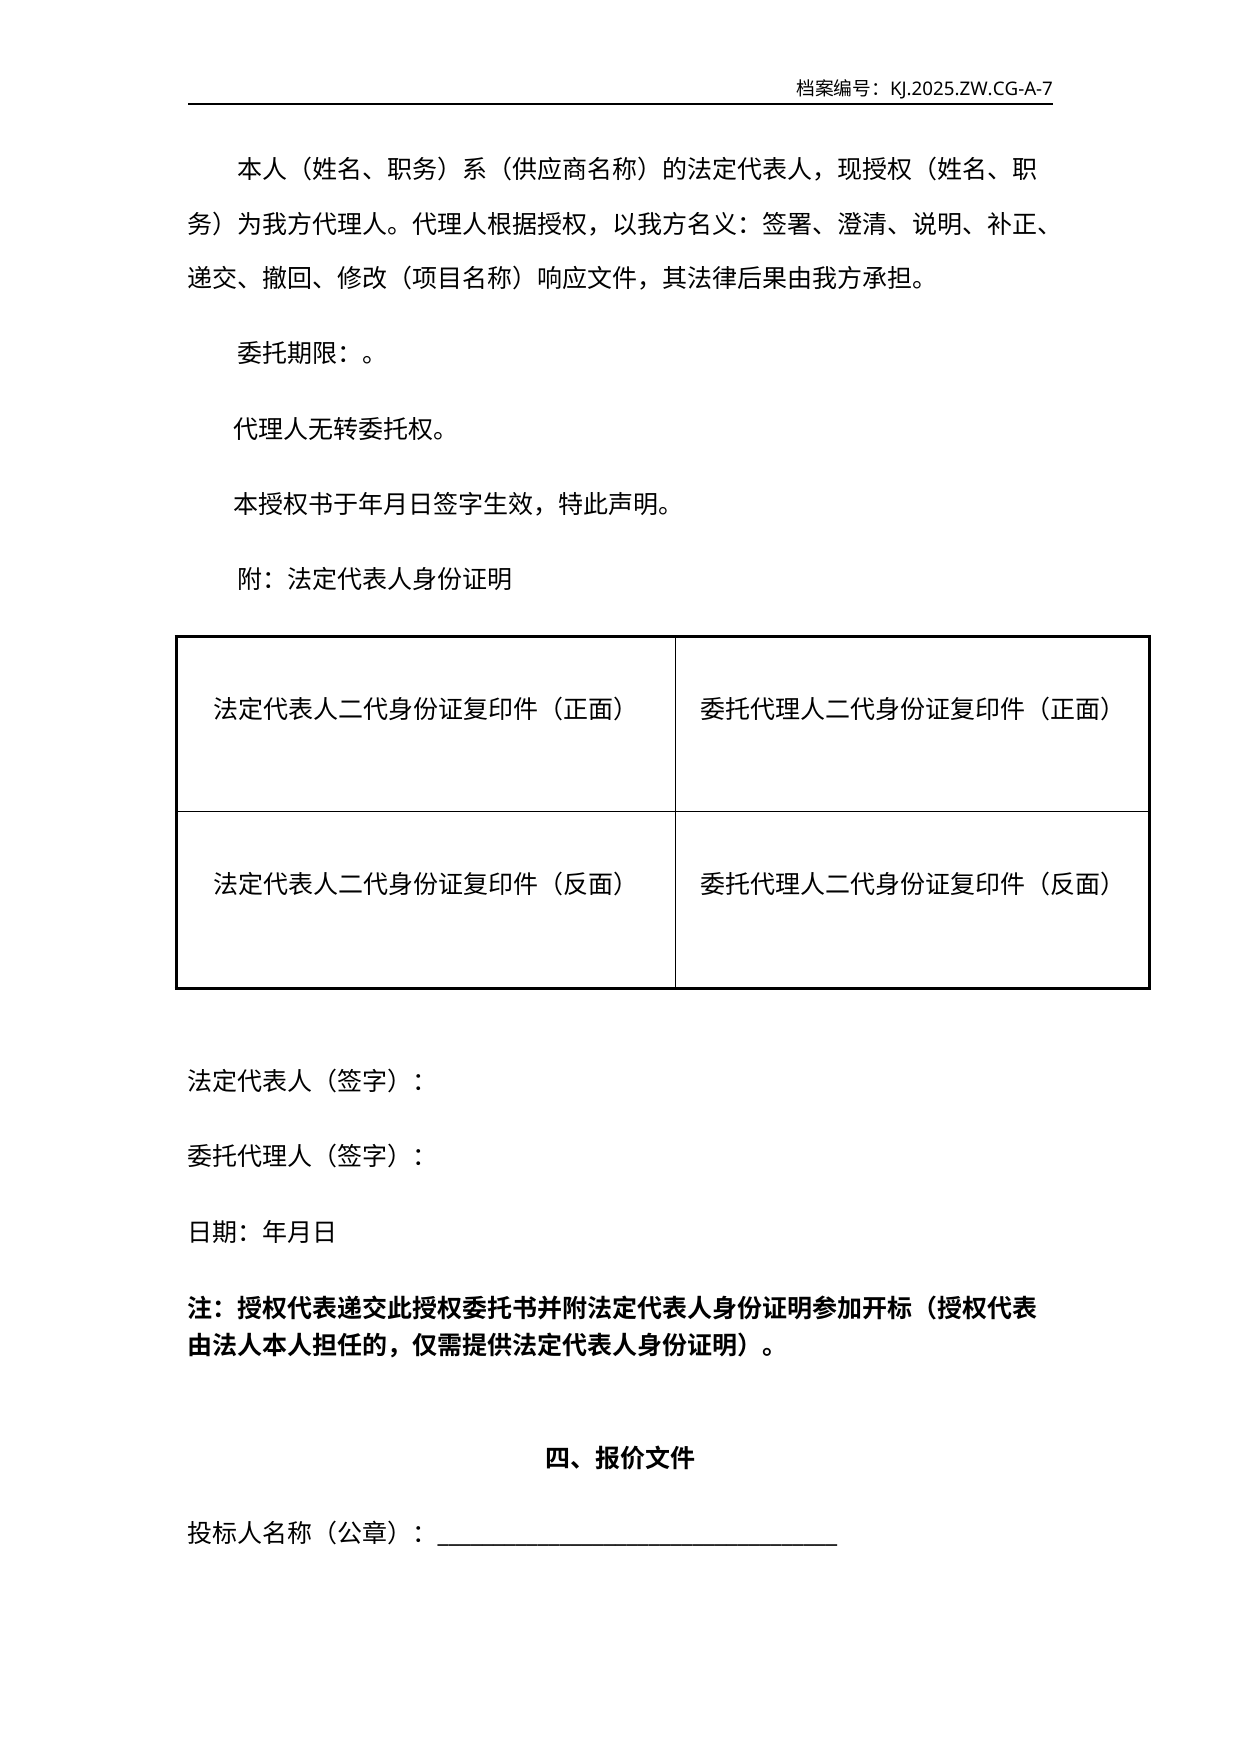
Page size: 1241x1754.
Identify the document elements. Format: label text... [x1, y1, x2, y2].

text 四、报价文件 [187, 1438, 1053, 1474]
text 日期：年月日 [187, 1212, 1050, 1248]
text 附：法定代表人身份证明 [187, 559, 1053, 596]
table_cell 委托代理人二代身份证复印件（反面） [676, 812, 1148, 987]
text 本人（姓名、职务）系（供应商名称）的法定代表人，现授权（姓名、职务）为我方代理人。代理人根据授权，以我方名义：签署、澄清、说明、补正、递交、撤回、修改（项目名称）响应文件，其法律后果由我方承担。 [187, 150, 1053, 295]
text 注：授权代表递交此授权委托书并附法定代表人身份证明参加开标（授权代表由法人本人担任的，仅需提供法定代表人身份证明）。 [187, 1287, 1053, 1362]
table_cell 法定代表人二代身份证复印件（反面） [178, 812, 675, 987]
text 法定代表人（签字）： [187, 1062, 1009, 1098]
text 代理人无转委托权。 [187, 409, 1053, 445]
text 委托代理人（签字）： [187, 1137, 1009, 1173]
text 本授权书于年月日签字生效，特此声明。 [187, 484, 1053, 521]
table_header 法定代表人二代身份证复印件（正面） [178, 638, 675, 811]
table_header 委托代理人二代身份证复印件（正面） [676, 638, 1148, 811]
text 委托期限：。 [187, 334, 1053, 370]
text 投标人名称（公章）：____________________________________ [187, 1513, 1053, 1549]
